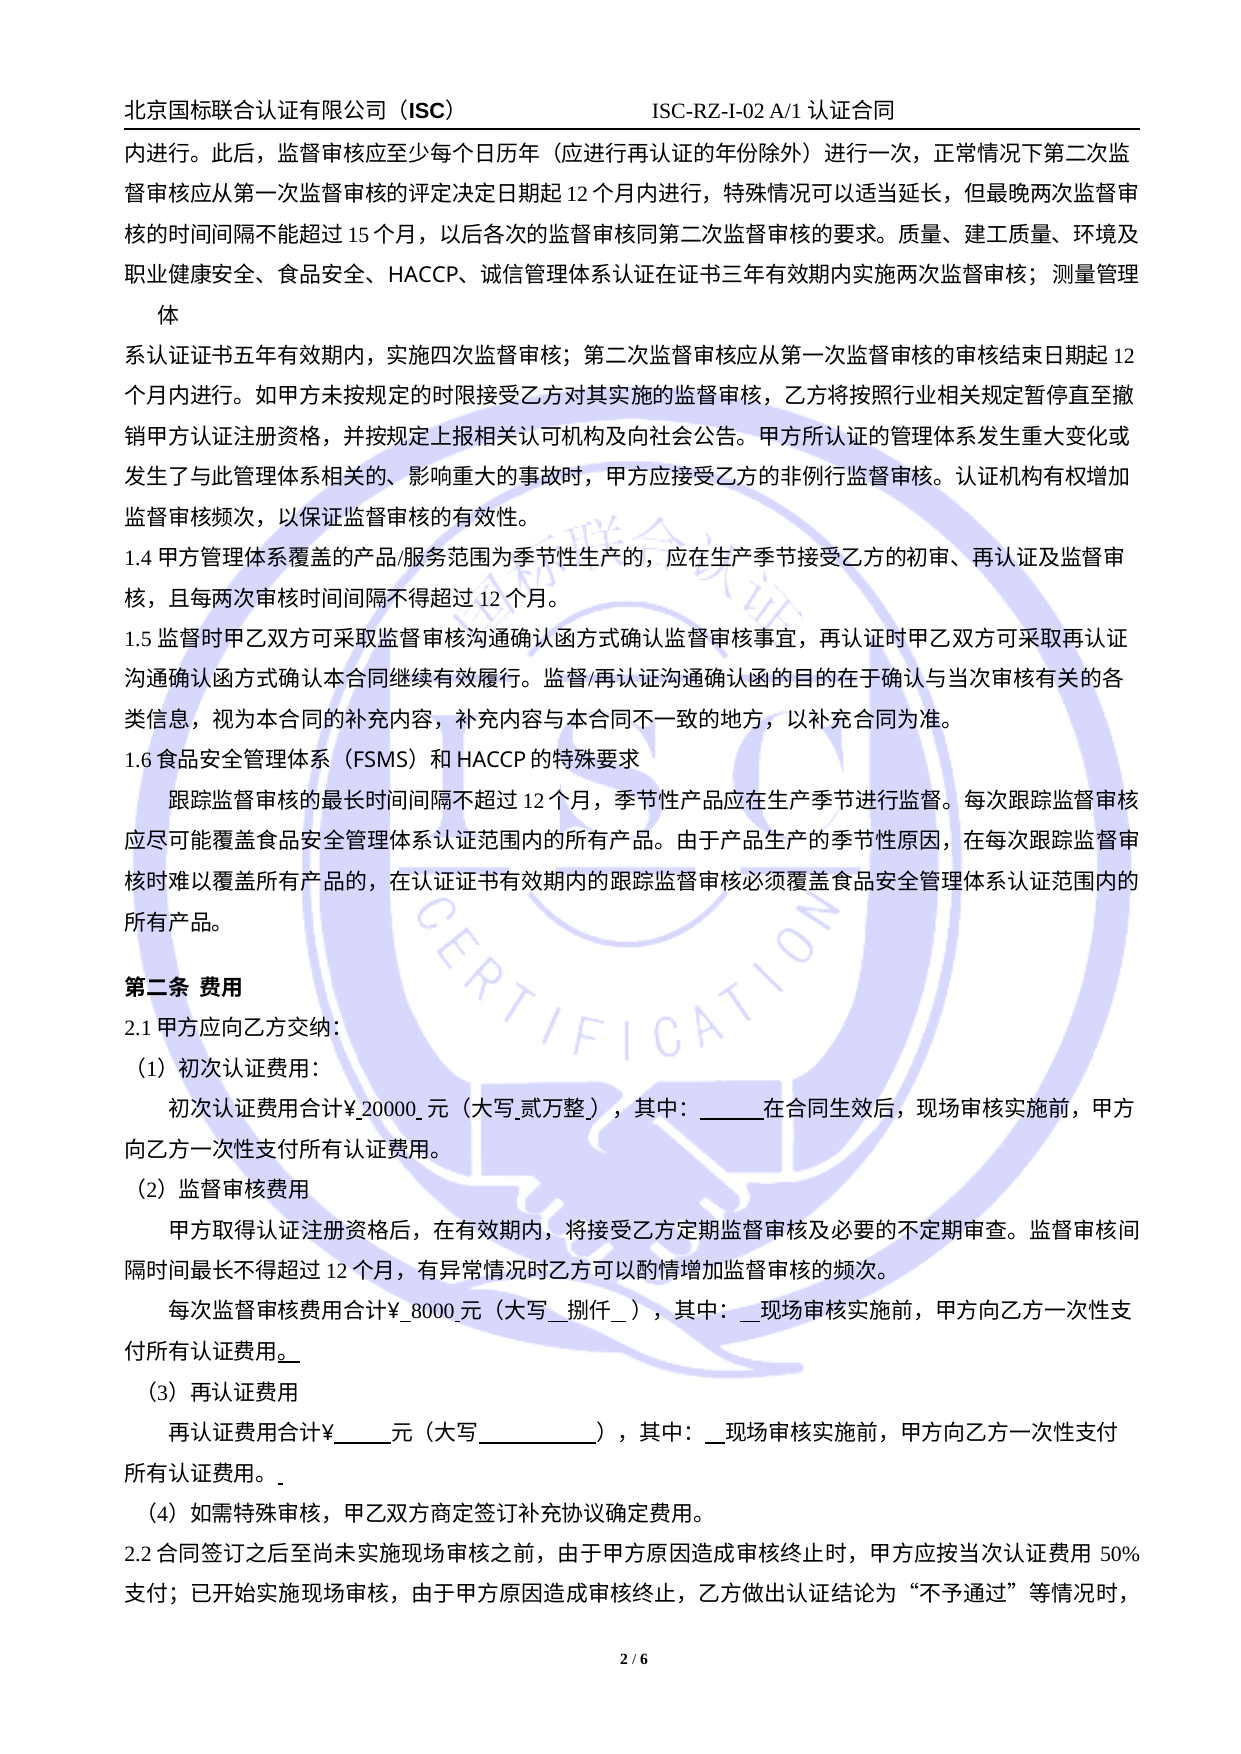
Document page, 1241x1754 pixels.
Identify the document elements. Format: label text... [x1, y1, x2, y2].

text 职业健康安全、食品安全、HACCP、诚信管理体系认证在证书三年有效期内实施两次监督审核；测量管理体 [124, 257, 1140, 330]
text 核的时间间隔不能超过15个月，以后各次的监督审核同第二次监督审核的要求。质量、建工质量、环境及 [124, 216, 1140, 249]
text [124, 1536, 1140, 1607]
text 1.5 监督时甲乙双方可采取监督审核沟通确认函方式确认监督审核事宜，再认证时甲乙双方可采取再认证 [124, 621, 1140, 653]
text 初次认证费用合计¥ 20000 元（大写 贰万整 ），其中： 在合同生效后，现场审核实施前，甲方向乙方一次性支付所有认证费用。 [124, 1091, 1140, 1164]
text 沟通确认函方式确认本合同继续有效履行。监督/再认证沟通确认函的目的在于确认与当次审核有关的各 [124, 661, 1140, 693]
text 1.4 甲方管理体系覆盖的产品/服务范围为季节性生产的，应在生产季节接受乙方的初审、再认证及监督审 [124, 540, 1140, 572]
text 核，且每两次审核时间间隔不得超过12个月。 [124, 580, 1140, 613]
text 内进行。此后，监督审核应至少每个日历年（应进行再认证的年份除外）进行一次，正常情况下第二次监 [124, 135, 1140, 168]
text 个月内进行。如甲方未按规定的时限接受乙方对其实施的监督审核，乙方将按照行业相关规定暂停直至撤 [124, 378, 1140, 411]
text 甲方取得认证注册资格后，在有效期内，将接受乙方定期监督审核及必要的不定期审查。监督审核间隔时间最长不得超过12个月，有异常情况时乙方可以酌情增加监督审核的频次。 [124, 1212, 1140, 1285]
text 跟踪监督审核的最长时间间隔不超过12个月，季节性产品应在生产季节进行监督。每次跟踪监督审核应尽可能覆盖食品安全管理体系认证范围内的所有产品。由于产品生产的季节性原因，在每次跟踪监督审核时难以覆盖所有产品的，在认证证书有效期内的跟踪监督审核必须覆盖食品安全管理体系认证范围内的所有产品。 [124, 782, 1140, 937]
text 发生了与此管理体系相关的、影响重大的事故时，甲方应接受乙方的非例行监督审核。认证机构有权增加 [124, 459, 1140, 491]
text 第二条 费用 [124, 969, 1140, 1002]
text （1）初次认证费用： [124, 1050, 1140, 1083]
text （2）监督审核费用 [124, 1172, 1140, 1204]
text 1.6食品安全管理体系（FSMS）和HACCP的特殊要求 [124, 742, 1140, 774]
text 类信息，视为本合同的补充内容，补充内容与本合同不一致的地方，以补充合同为准。 [124, 701, 1140, 734]
text 销甲方认证注册资格，并按规定上报相关认可机构及向社会公告。甲方所认证的管理体系发生重大变化或 [124, 418, 1140, 451]
text 监督审核频次，以保证监督审核的有效性。 [124, 499, 1140, 532]
text （3）再认证费用 [124, 1374, 1140, 1407]
text 2.1甲方应向乙方交纳： [124, 1010, 1140, 1042]
text 系认证证书五年有效期内，实施四次监督审核；第二次监督审核应从第一次监督审核的审核结束日期起12 [124, 338, 1140, 370]
text （4）如需特殊审核，甲乙双方商定签订补充协议确定费用。 [124, 1496, 1140, 1528]
text 再认证费用合计¥ 元（大写 ），其中： 现场审核实施前，甲方向乙方一次性支付所有认证费用。 [124, 1415, 1140, 1488]
text 每次监督审核费用合计¥ 8000 元（大写 捌仟 ），其中： 现场审核实施前，甲方向乙方一次性支付所有认证费用。 [124, 1293, 1140, 1366]
text 督审核应从第一次监督审核的评定决定日期起12个月内进行，特殊情况可以适当延长，但最晚两次监督审 [124, 176, 1140, 208]
